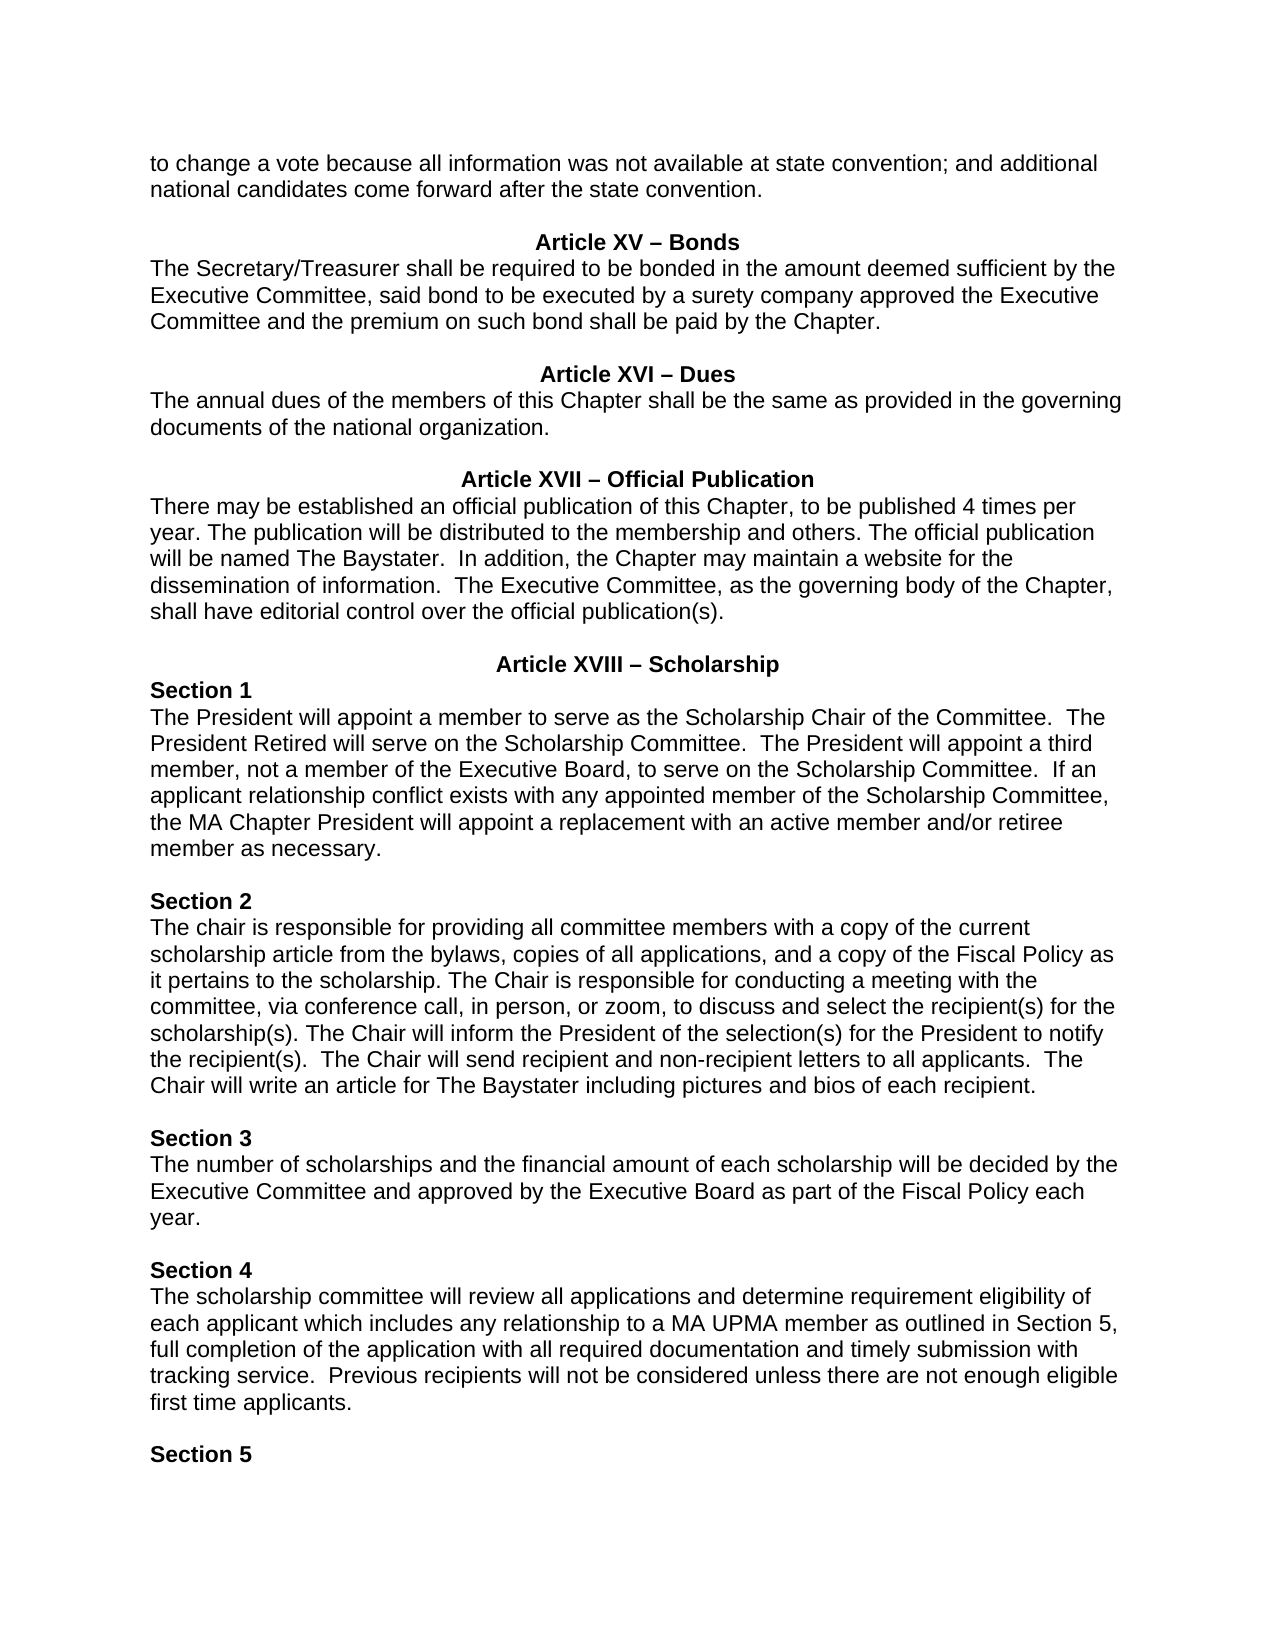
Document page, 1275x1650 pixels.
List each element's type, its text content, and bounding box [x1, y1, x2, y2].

text The annual dues of the members of this Chapter shall be the same as provided in the governing documents of the national organization. [150, 387, 1125, 440]
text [150, 150, 1125, 203]
text Section 3 [150, 1125, 1125, 1151]
text The number of scholarships and the financial amount of each scholarship will be decided by the Executive Committee and approved by the Executive Board as part of the Fiscal Policy each year. [150, 1151, 1125, 1231]
text Article XVII – Official Publication [150, 466, 1125, 493]
text The chair is responsible for providing all committee members with a copy of the current scholarship article from the bylaws, copies of all applications, and a copy of the Fiscal Policy as it pertains to the scholarship. The Chair is responsible for conducting a meeting with the committee, via conference call, in person, or zoom, to discuss and select the recipient(s) for the scholarship(s). The Chair will inform the President of the selection(s) for the President to notify the recipient(s). The Chair will send recipient and non-recipient letters to all applicants. The Chair will write an article for The Baystater including pictures and bios of each recipient. [150, 914, 1125, 1099]
text Section 5 [150, 1441, 1125, 1468]
text The President will appoint a member to serve as the Scholarship Chair of the Committee. The President Retired will serve on the Scholarship Committee. The President will appoint a third member, not a member of the Executive Board, to serve on the Scholarship Committee. If an applicant relationship conflict exists with any appointed member of the Scholarship Committee, the MA Chapter President will appoint a replacement with an active member and/or retiree member as necessary. [150, 703, 1125, 862]
text Article XVIII – Scholarship [150, 651, 1125, 677]
text The Secretary/Treasurer shall be required to be bonded in the amount deemed sufficient by the Executive Committee, said bond to be executed by a surety company approved the Executive Committee and the premium on such bond shall be paid by the Chapter. [150, 255, 1125, 334]
text Article XVI – Dues [150, 361, 1125, 387]
text Section 4 [150, 1257, 1125, 1283]
text Article XV – Bonds [150, 229, 1125, 255]
text There may be established an official publication of this Chapter, to be published 4 times per year. The publication will be distributed to the membership and others. The official publication will be named The Baystater. In addition, the Chapter may maintain a website for the dissemination of information. The Executive Committee, as the governing body of the Chapter, shall have editorial control over the official publication(s). [150, 493, 1125, 624]
text The scholarship committee will review all applications and determine requirement eligibility of each applicant which includes any relationship to a MA UPMA member as outlined in Section 5, full completion of the application with all required documentation and timely submission with tracking service. Previous recipients will not be considered unless there are not enough eligible first time applicants. [150, 1283, 1125, 1415]
text Section 1 [150, 677, 1125, 703]
text Section 2 [150, 888, 1125, 914]
